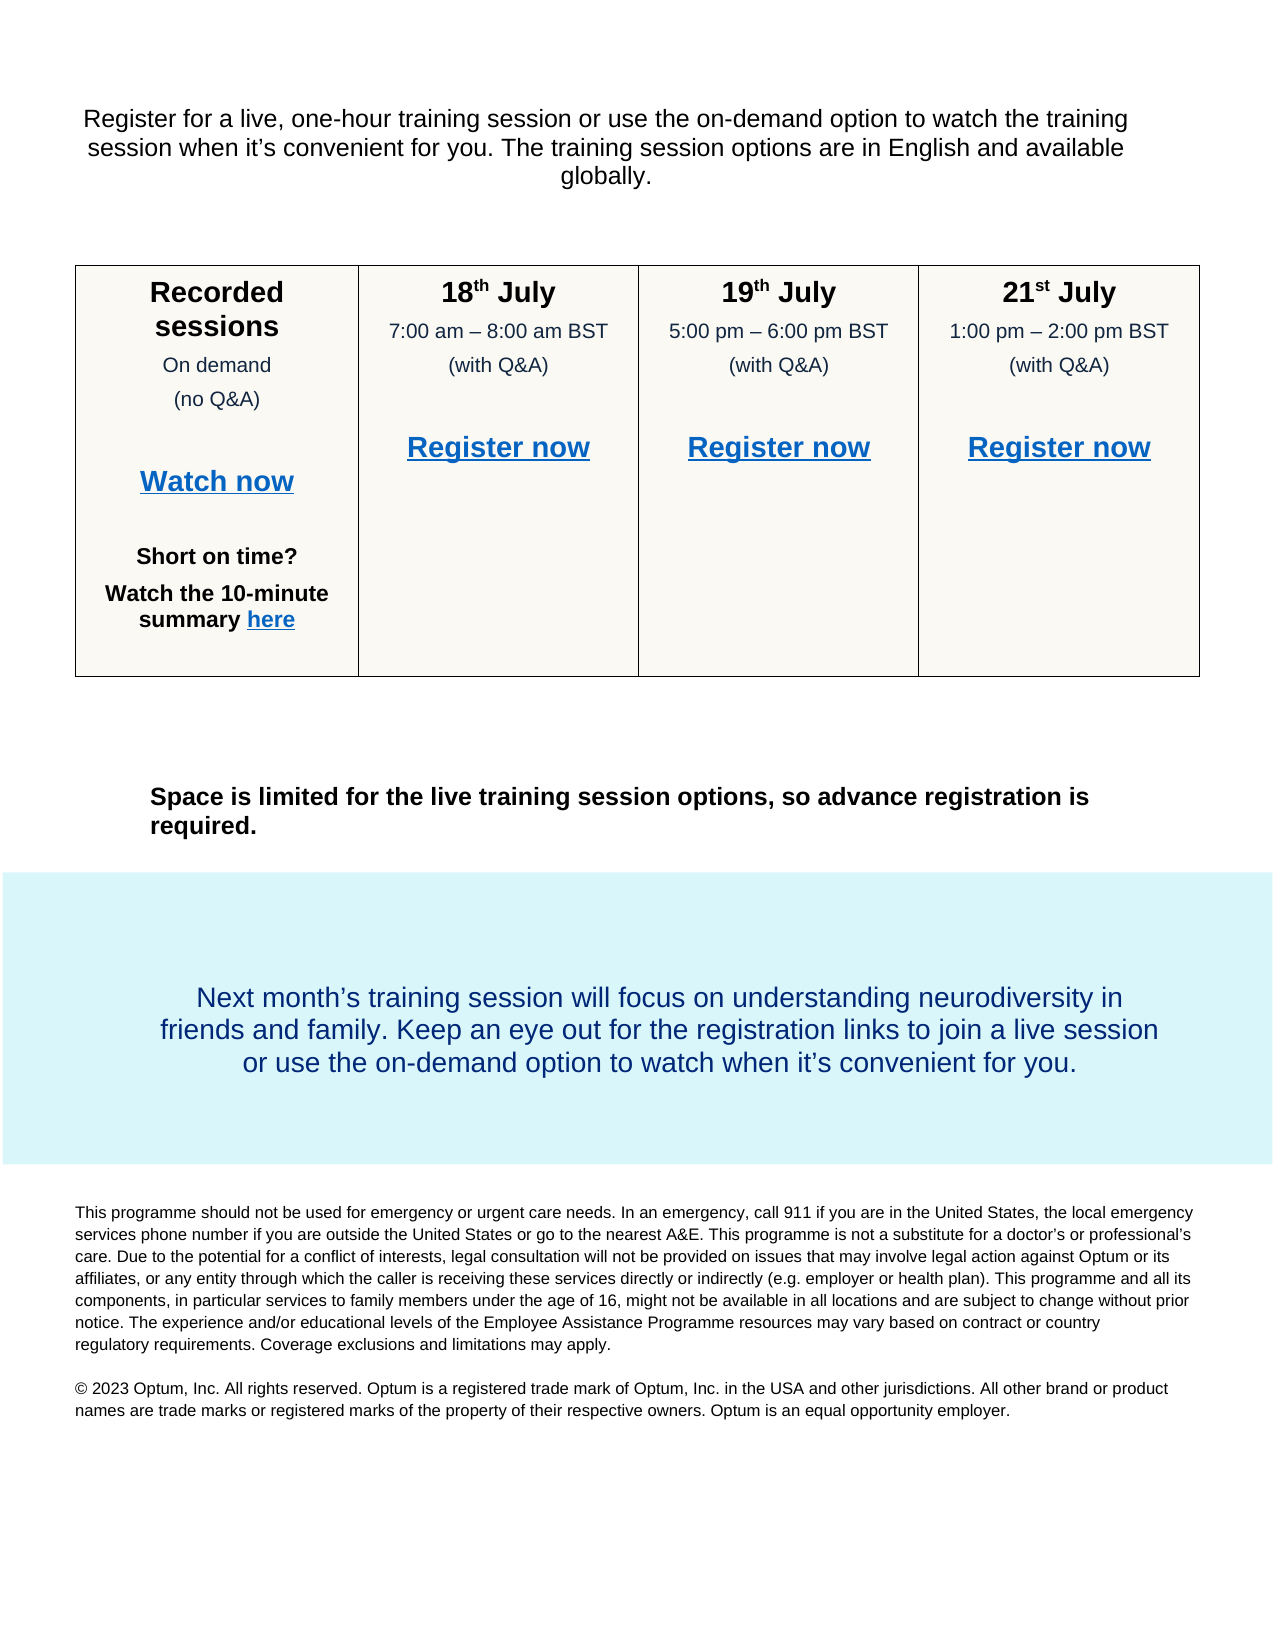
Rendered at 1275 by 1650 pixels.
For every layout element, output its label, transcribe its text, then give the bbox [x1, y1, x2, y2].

table_header 21st July 1:00 pm – 2:00 pm BST (with Q&A) Register now [919, 266, 1199, 676]
text affiliates, or any entity through which the caller is receiving these services directly or indirectly (e.g. employer or health plan). This programme and all its [75, 1269, 1200, 1288]
table_header 19th July 5:00 pm – 6:00 pm BST (with Q&A) Register now [639, 266, 918, 676]
text regulatory requirements. Coverage exclusions and limitations may apply. [75, 1335, 1200, 1354]
table_header Recorded sessions On demand (no Q&A) Watch now Short on time? Watch the 10-minute summary here [76, 266, 358, 676]
text components, in particular services to family members under the age of 16, might not be available in all locations and are subject to change without prior [75, 1291, 1200, 1310]
text services phone number if you are outside the United States or go to the nearest A&E. This programme is not a substitute for a doctor’s or professional’s [75, 1225, 1200, 1244]
text notice. The experience and/or educational levels of the Employee Assistance Programme resources may vary based on contract or country [75, 1313, 1200, 1332]
text Space is limited for the live training session options, so advance registration is required. [150, 782, 1200, 840]
text This programme should not be used for emergency or urgent care needs. In an emergency, call 911 if you are in the United States, the local emergency [75, 1203, 1200, 1222]
table_header 18th July 7:00 am – 8:00 am BST (with Q&A) Register now [359, 266, 638, 676]
text Register for a live, one-hour training session or use the on-demand option to watch the training session when it’s convenient for you. The training session options are in English and available globally. [75, 104, 1137, 190]
text © 2023 Optum, Inc. All rights reserved. Optum is a registered trade mark of Optum, Inc. in the USA and other jurisdictions. All other brand or product [75, 1379, 1200, 1398]
text care. Due to the potential for a conflict of interests, legal consultation will not be provided on issues that may involve legal action against Optum or its [75, 1247, 1200, 1266]
text names are trade marks or registered marks of the property of their respective owners. Optum is an equal opportunity employer. [75, 1401, 1200, 1420]
